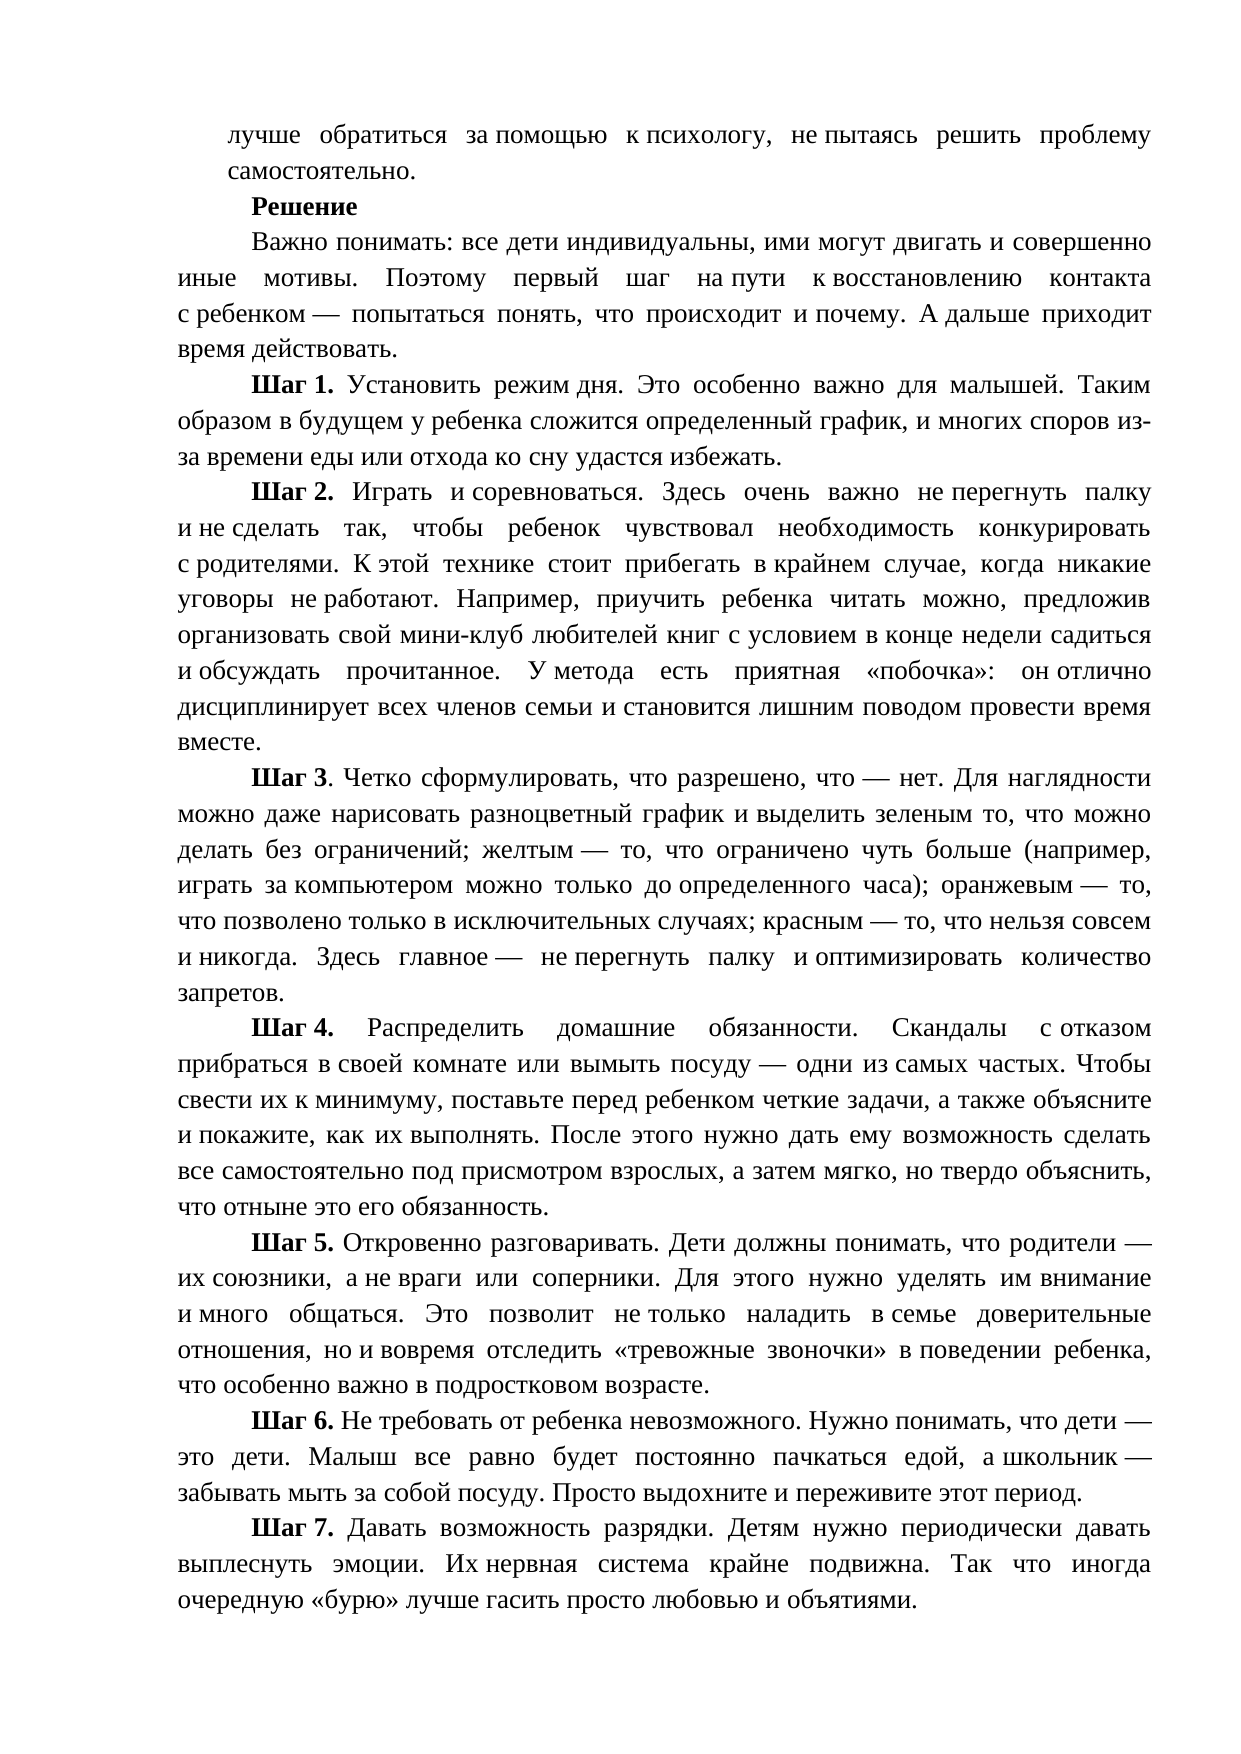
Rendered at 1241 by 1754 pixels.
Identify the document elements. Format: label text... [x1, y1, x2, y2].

text Шаг 5. Откровенно разговаривать. Дети должны понимать, что родители — их союзники, а не враги или соперники. Для этого нужно уделять им внимание и много общаться. Это позволит не только наладить в семье доверительные отношения, но и вовремя отследить «тревожные звоночки» в поведении ребенка, что особенно важно в подростковом возрасте. [177, 1226, 1152, 1400]
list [227, 118, 1152, 185]
subtitle Решение [177, 189, 1152, 221]
text Шаг 1. Установить режим дня. Это особенно важно для малышей. Таким образом в будущем у ребенка сложится определенный график, и многих споров из-за времени еды или отхода ко сну удастся избежать. [177, 368, 1152, 471]
text Важно понимать: все дети индивидуальны, ими могут двигать и совершенно иные мотивы. Поэтому первый шаг на пути к восстановлению контакта с ребенком — попытаться понять, что происходит и почему. А дальше приходит время действовать. [177, 225, 1152, 364]
text Шаг 2. Играть и соревноваться. Здесь очень важно не перегнуть палку и не сделать так, чтобы ребенок чувствовал необходимость конкурировать с родителями. К этой технике стоит прибегать в крайнем случае, когда никакие уговоры не работают. Например, приучить ребенка читать можно, предложив организовать свой мини-клуб любителей книг с условием в конце недели садиться и обсуждать прочитанное. У метода есть приятная «побочка»: он отлично дисциплинирует всех членов семьи и становится лишним поводом провести время вместе. [177, 475, 1152, 757]
text Шаг 7. Давать возможность разрядки. Детям нужно периодически давать выплеснуть эмоции. Их нервная система крайне подвижна. Так что иногда очередную «бурю» лучше гасить просто любовью и объятиями. [177, 1512, 1152, 1614]
text Шаг 3. Четко сформулировать, что разрешено, что — нет. Для наглядности можно даже нарисовать разноцветный график и выделить зеленым то, что можно делать без ограничений; желтым — то, что ограничено чуть больше (например, играть за компьютером можно только до определенного часа); оранжевым — то, что позволено только в исключительных случаях; красным — то, что нельзя совсем и никогда. Здесь главное — не перегнуть палку и оптимизировать количество запретов. [177, 761, 1152, 1007]
text Шаг 4. Распределить домашние обязанности. Скандалы с отказом прибраться в своей комнате или вымыть посуду — одни из самых частых. Чтобы свести их к минимуму, поставьте перед ребенком четкие задачи, а также объясните и покажите, как их выполнять. После этого нужно дать ему возможность сделать все самостоятельно под присмотром взрослых, а затем мягко, но твердо объяснить, что отныне это его обязанность. [177, 1011, 1152, 1221]
text Шаг 6. Не требовать от ребенка невозможного. Нужно понимать, что дети — это дети. Малыш все равно будет постоянно пачкаться едой, а школьник — забывать мыть за собой посуду. Просто выдохните и переживите этот период. [177, 1404, 1152, 1507]
